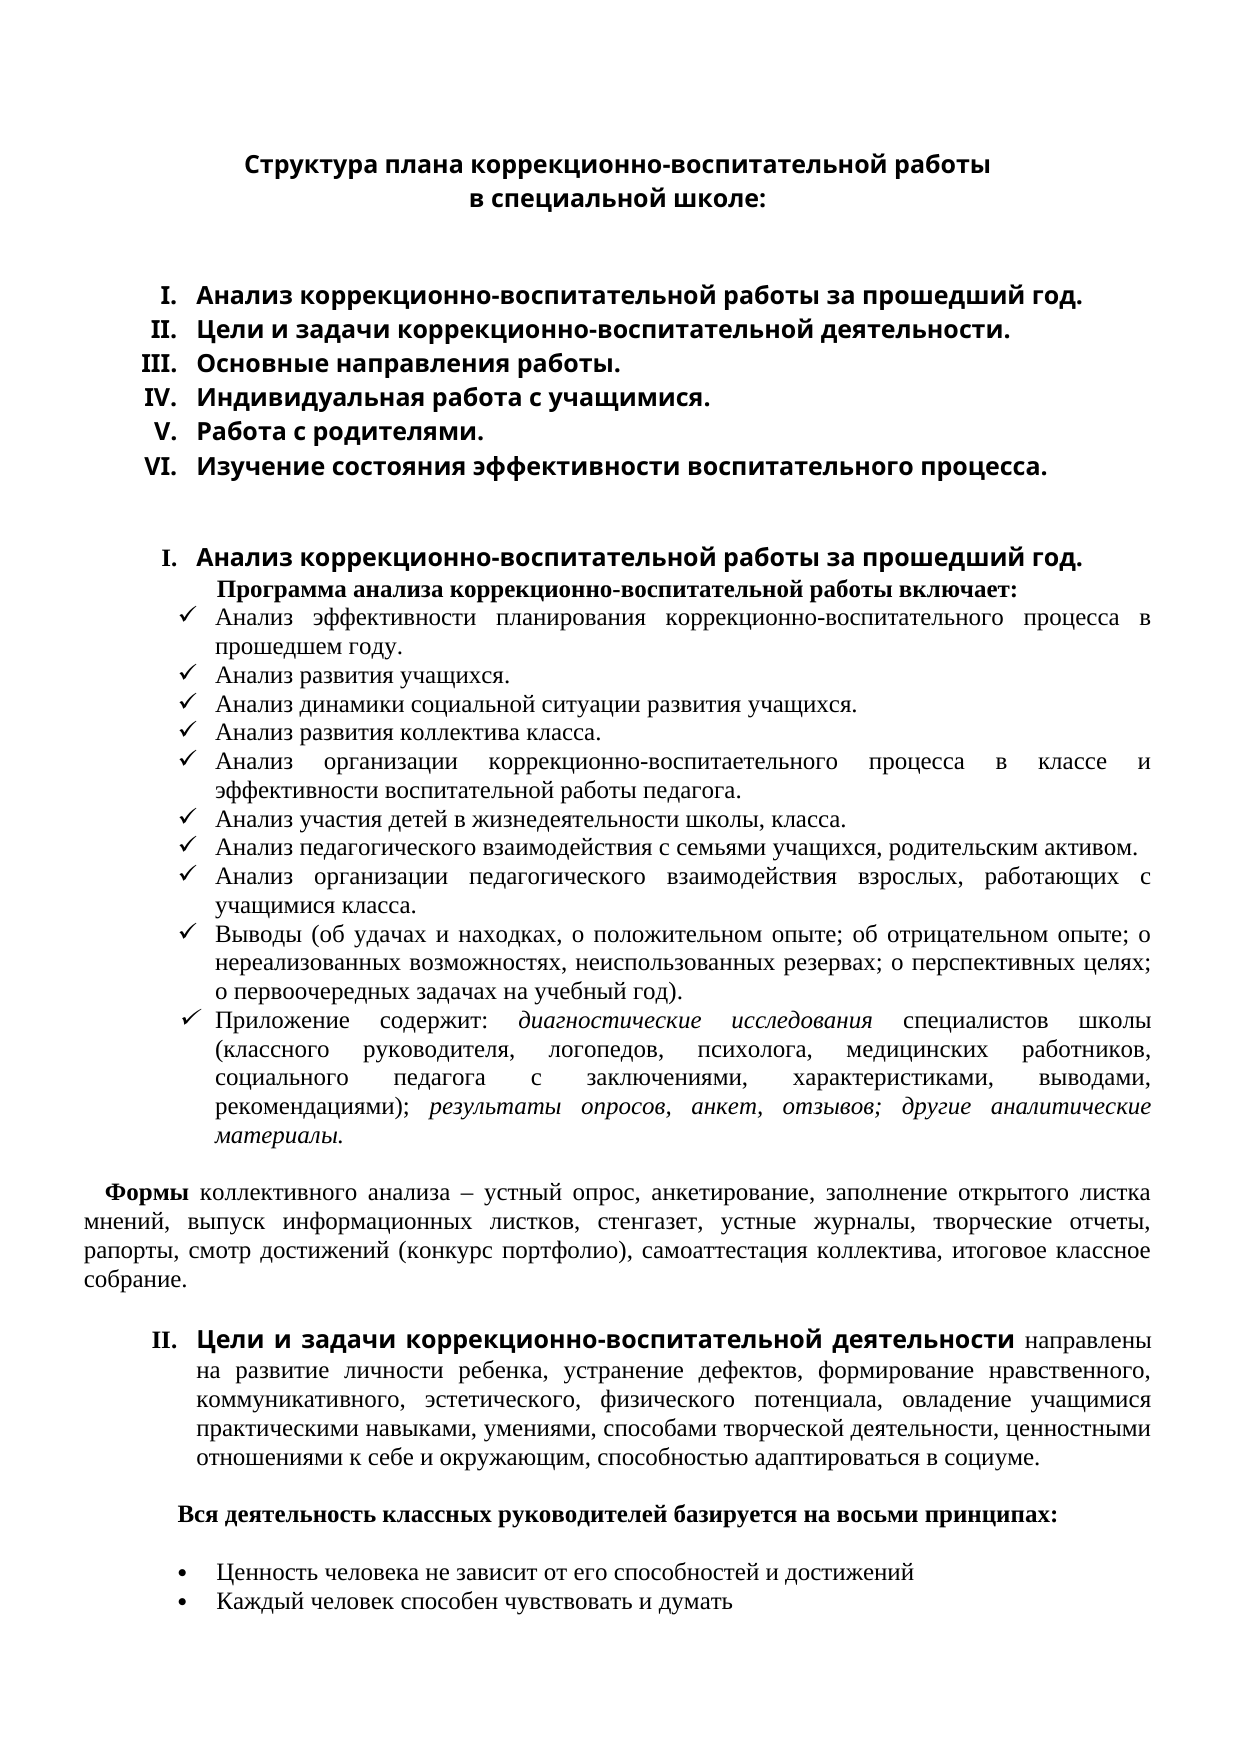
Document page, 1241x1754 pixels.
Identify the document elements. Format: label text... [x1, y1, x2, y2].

text в специальной школе: [83, 181, 1152, 215]
list Анализ динамики социальной ситуации развития учащихся. [177, 689, 1152, 717]
list Приложение содержит: диагностические исследования специалистов школы (классного руководителя, логопедов, психолога, медицинских работников, социального педагога с заключениями, характеристиками, выводами, рекомендациями); результаты опросов, анкет, отзывов; другие аналитические материалы. [177, 1005, 1152, 1149]
list Каждый человек способен чувствовать и думать [179, 1586, 1152, 1615]
list Основные направления работы. [177, 346, 1152, 380]
list Изучение состояния эффективности воспитательного процесса. [177, 448, 1152, 482]
list Анализ педагогического взаимодействия с семьями учащихся, родительским активом. [177, 832, 1152, 861]
list Анализ организации педагогического взаимодействия взрослых, работающих с учащимися класса. [177, 861, 1152, 919]
list Ценность человека не зависит от его способностей и достижений [179, 1557, 1152, 1586]
list Анализ развития учащихся. [177, 660, 1152, 689]
list Анализ развития коллектива класса. [177, 717, 1152, 746]
list Анализ организации коррекционно-воспитаетельного процесса в классе и эффективности воспитательной работы педагога. [177, 746, 1152, 804]
list Анализ участия детей в жизнедеятельности школы, класса. [177, 804, 1152, 832]
list Индивидуальная работа с учащимися. [177, 380, 1152, 414]
list Работа с родителями. [177, 414, 1152, 448]
list Цели и задачи коррекционно-воспитательной деятельности направлены на развитие личности ребенка, устранение дефектов, формирование нравственного, коммуникативного, эстетического, физического потенциала, овладение учащимися практическими навыками, умениями, способами творческой деятельности, ценностными отношениями к себе и окружающим, способностью адаптироваться в социуме. [177, 1321, 1152, 1470]
text Вся деятельность классных руководителей базируется на восьми принципах: [177, 1499, 1152, 1528]
list Анализ коррекционно-воспитательной работы за прошедший год. [177, 278, 1152, 312]
text Программа анализа коррекционно-воспитательной работы включает: [83, 574, 1152, 602]
text Структура плана коррекционно-воспитательной работы [83, 147, 1152, 181]
text Формы коллективного анализа – устный опрос, анкетирование, заполнение открытого листка мнений, выпуск информационных листков, стенгазет, устные журналы, творческие отчеты, рапорты, смотр достижений (конкурс портфолио), самоаттестация коллектива, итоговое классное собрание. [83, 1177, 1152, 1292]
list Цели и задачи коррекционно-воспитательной деятельности. [177, 312, 1152, 346]
list Выводы (об удачах и находках, о положительном опыте; об отрицательном опыте; о нереализованных возможностях, неиспользованных резервах; о перспективных целях; о первоочередных задачах на учебный год). [177, 919, 1152, 1005]
list Анализ коррекционно-воспитательной работы за прошедший год. [177, 540, 1152, 574]
list Анализ эффективности планирования коррекционно-воспитательного процесса в прошедшем году. [177, 602, 1152, 660]
